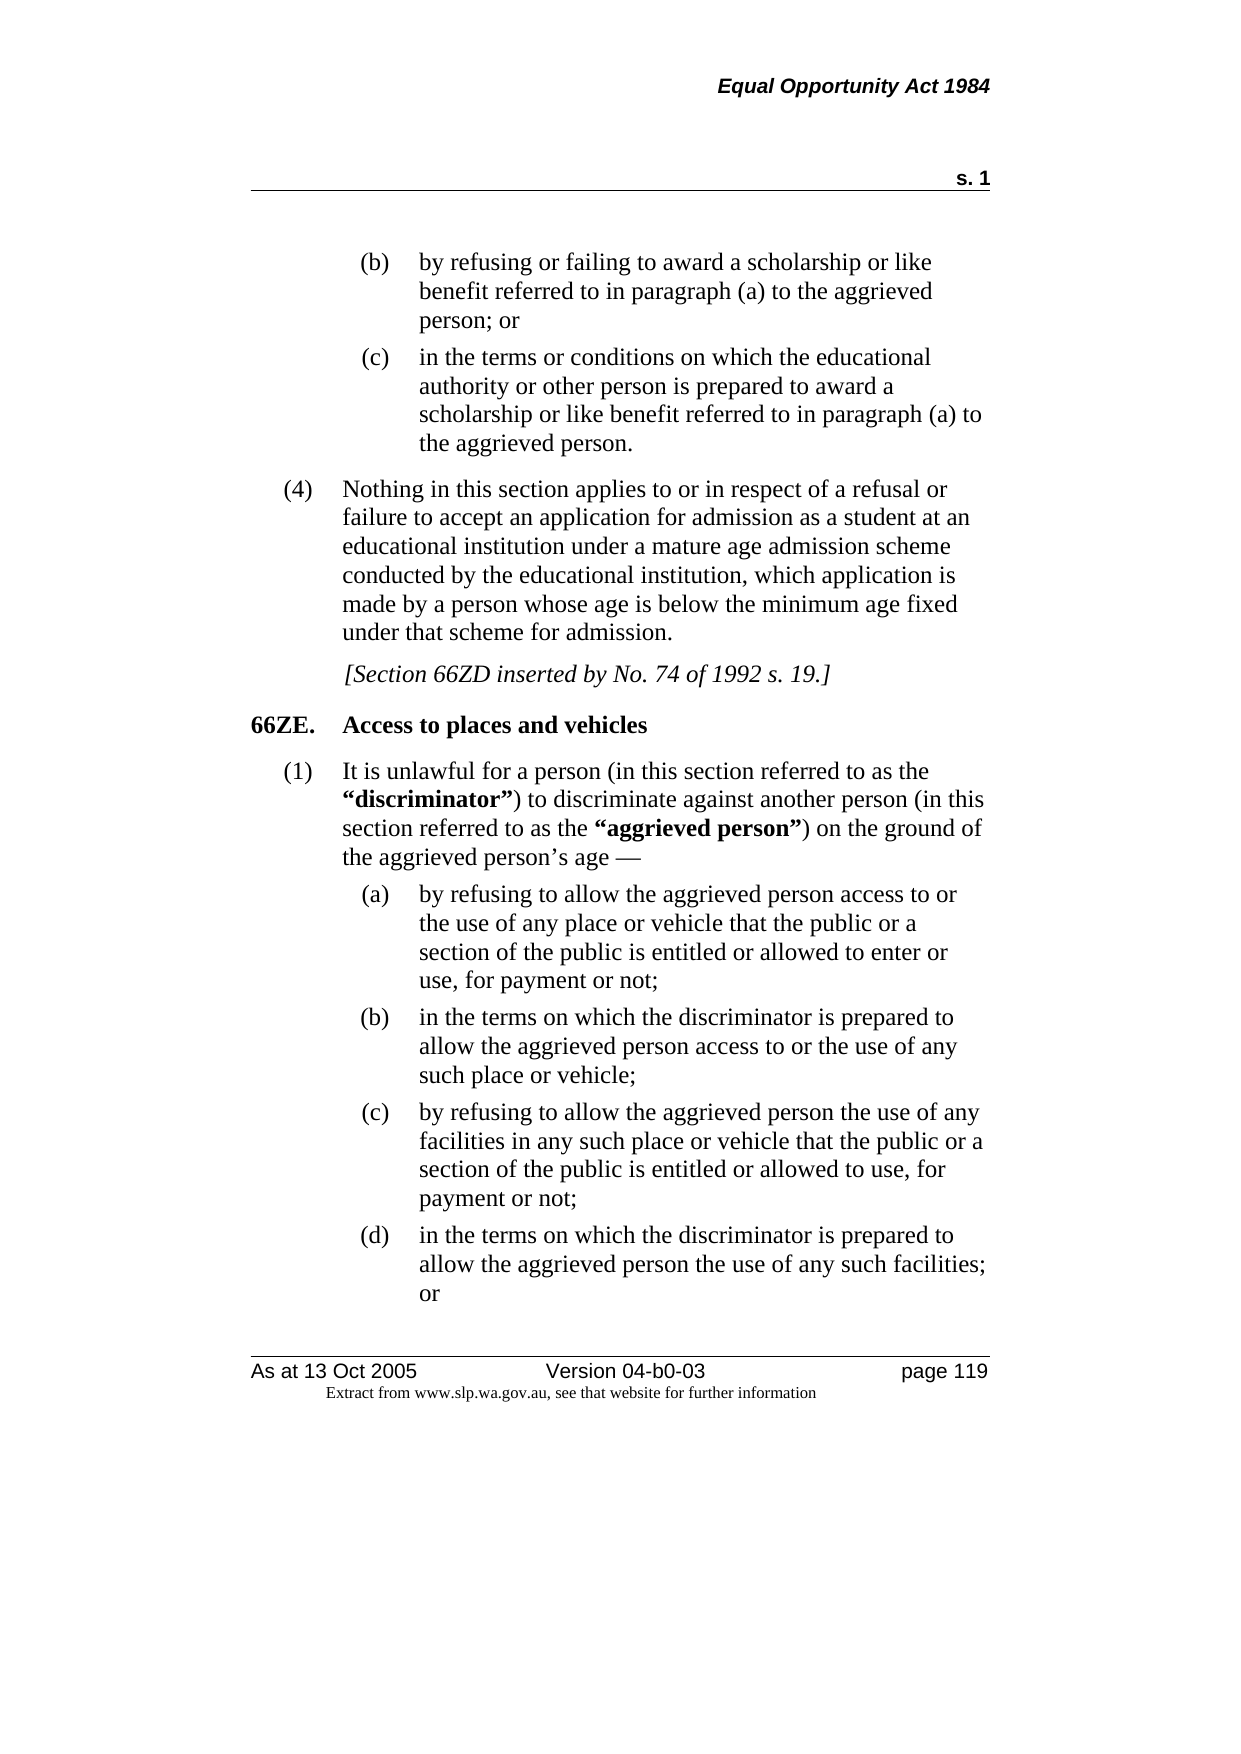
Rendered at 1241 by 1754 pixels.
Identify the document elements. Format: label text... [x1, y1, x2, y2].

subtitle 66ZE. Access to places and vehicles [251, 710, 990, 739]
text [Section 66ZD inserted by No. 74 of 1992 s. 19.] [251, 659, 990, 687]
text (c) in the terms or conditions on which the educational authority or other person is prepared to award a scholarship or like benefit referred to in paragraph (a) to the aggrieved person. [251, 342, 990, 457]
text (b) in the terms on which the discriminator is prepared to allow the aggrieved person access to or the use of any such place or vehicle; [251, 1002, 990, 1089]
text (c) by refusing to allow the aggrieved person the use of any facilities in any such place or vehicle that the public or a section of the public is entitled or allowed to use, for payment or not; [251, 1097, 990, 1212]
text (1) It is unlawful for a person (in this section referred to as the “discriminator”) to discriminate against another person (in this section referred to as the “aggrieved person”) on the ground of the aggrieved person’s age — [251, 756, 990, 871]
text (d) in the terms on which the discriminator is prepared to allow the aggrieved person the use of any such facilities; or [251, 1220, 990, 1307]
text (b) by refusing or failing to award a scholarship or like benefit referred to in paragraph (a) to the aggrieved person; or [251, 247, 990, 334]
text (a) by refusing to allow the aggrieved person access to or the use of any place or vehicle that the public or a section of the public is entitled or allowed to enter or use, for payment or not; [251, 879, 990, 994]
text (4) Nothing in this section applies to or in respect of a refusal or failure to accept an application for admission as a student at an educational institution under a mature age admission scheme conducted by the educational institution, which application is made by a person whose age is below the minimum age fixed under that scheme for admission. [251, 474, 990, 646]
